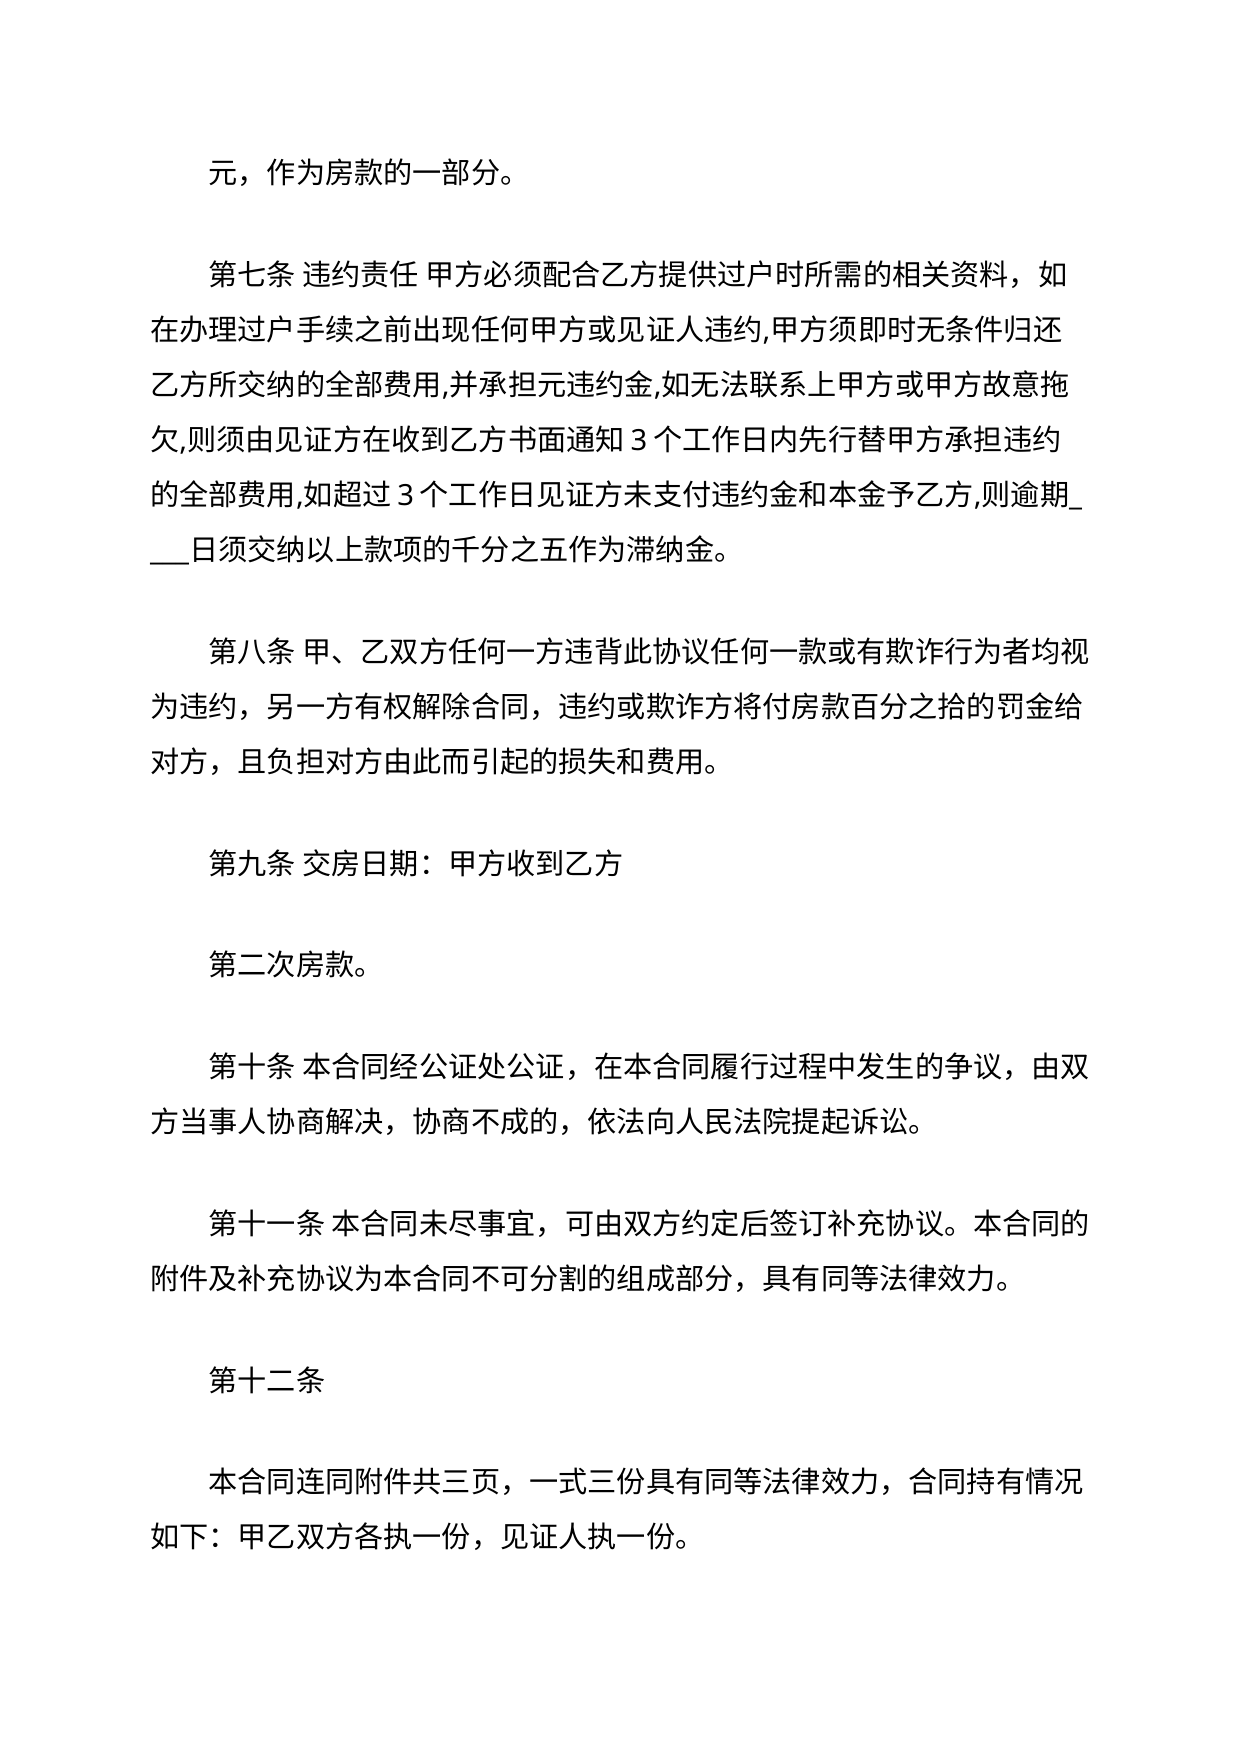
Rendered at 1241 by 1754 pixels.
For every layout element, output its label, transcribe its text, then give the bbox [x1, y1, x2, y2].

text 第八条 甲、乙双方任何一方违背此协议任何一款或有欺诈行为者均视为违约，另一方有权解除合同，违约或欺诈方将付房款百分之拾的罚金给对方，且负担对方由此而引起的损失和费用。 [150, 629, 1090, 781]
text 第十条 本合同经公证处公证，在本合同履行过程中发生的争议，由双方当事人协商解决，协商不成的，依法向人民法院提起诉讼。 [150, 1044, 1090, 1141]
text 第七条 违约责任 甲方必须配合乙方提供过户时所需的相关资料，如在办理过户手续之前出现任何甲方或见证人违约,甲方须即时无条件归还乙方所交纳的全部费用,并承担元违约金,如无法联系上甲方或甲方故意拖欠,则须由见证方在收到乙方书面通知3个工作日内先行替甲方承担违约的全部费用,如超过3个工作日见证方未支付违约金和本金予乙方,则逾期____日须交纳以上款项的千分之五作为滞纳金。 [150, 252, 1090, 569]
text 第十一条 本合同未尽事宜，可由双方约定后签订补充协议。本合同的附件及补充协议为本合同不可分割的组成部分，具有同等法律效力。 [150, 1200, 1090, 1298]
text 元，作为房款的一部分。 [150, 150, 1090, 192]
text 第二次房款。 [150, 942, 1090, 984]
text 第九条 交房日期：甲方收到乙方 [150, 840, 1090, 882]
text 本合同连同附件共三页，一式三份具有同等法律效力，合同持有情况如下：甲乙双方各执一份，见证人执一份。 [150, 1459, 1090, 1556]
text 第十二条 [150, 1357, 1090, 1399]
